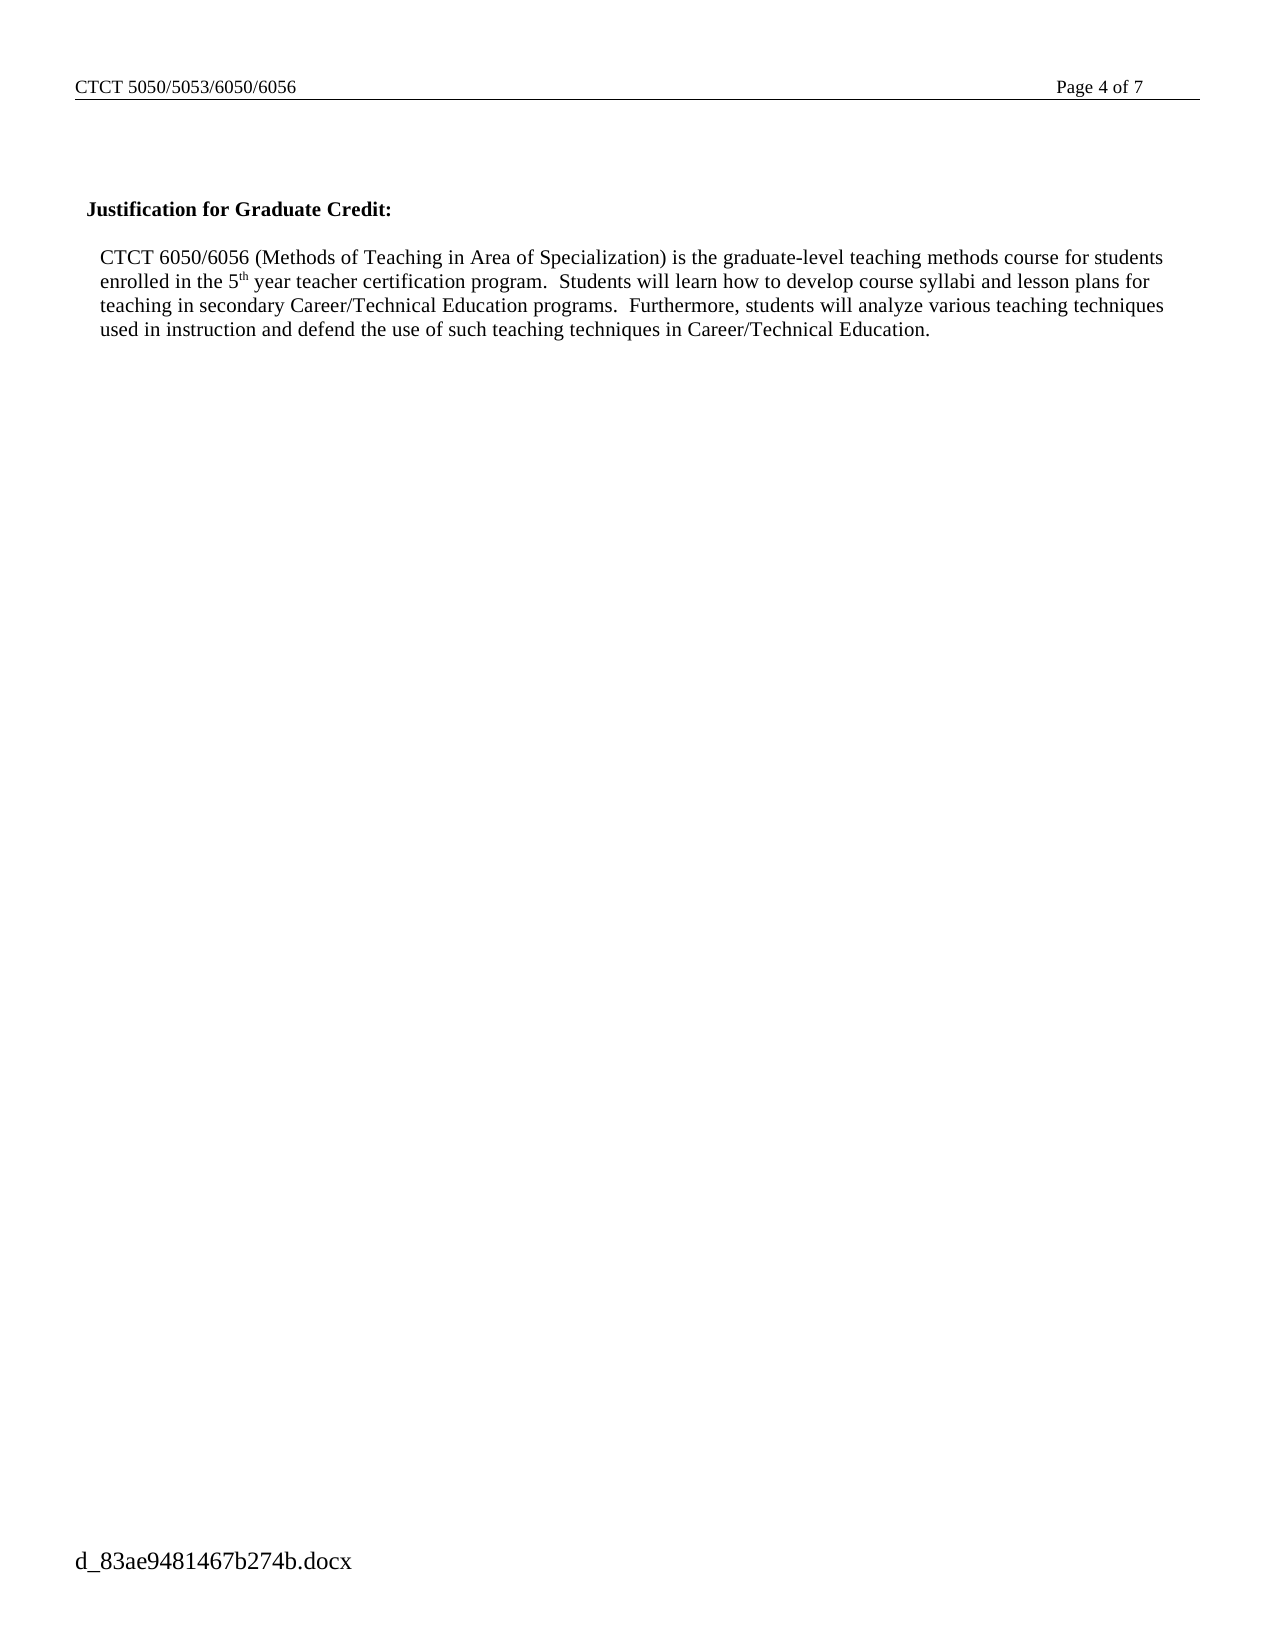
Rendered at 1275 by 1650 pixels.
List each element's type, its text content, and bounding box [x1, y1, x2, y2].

text CTCT 6050/6056 (Methods of Teaching in Area of Specialization) is the graduate-level teaching methods course for students enrolled in the 5th year teacher certification program. Students will learn how to develop course syllabi and lesson plans for teaching in secondary Career/Technical Education programs. Furthermore, students will analyze various teaching techniques used in instruction and defend the use of such teaching techniques in Career/Technical Education. [75, 244, 1200, 341]
text Justification for Graduate Credit: [75, 196, 1200, 221]
